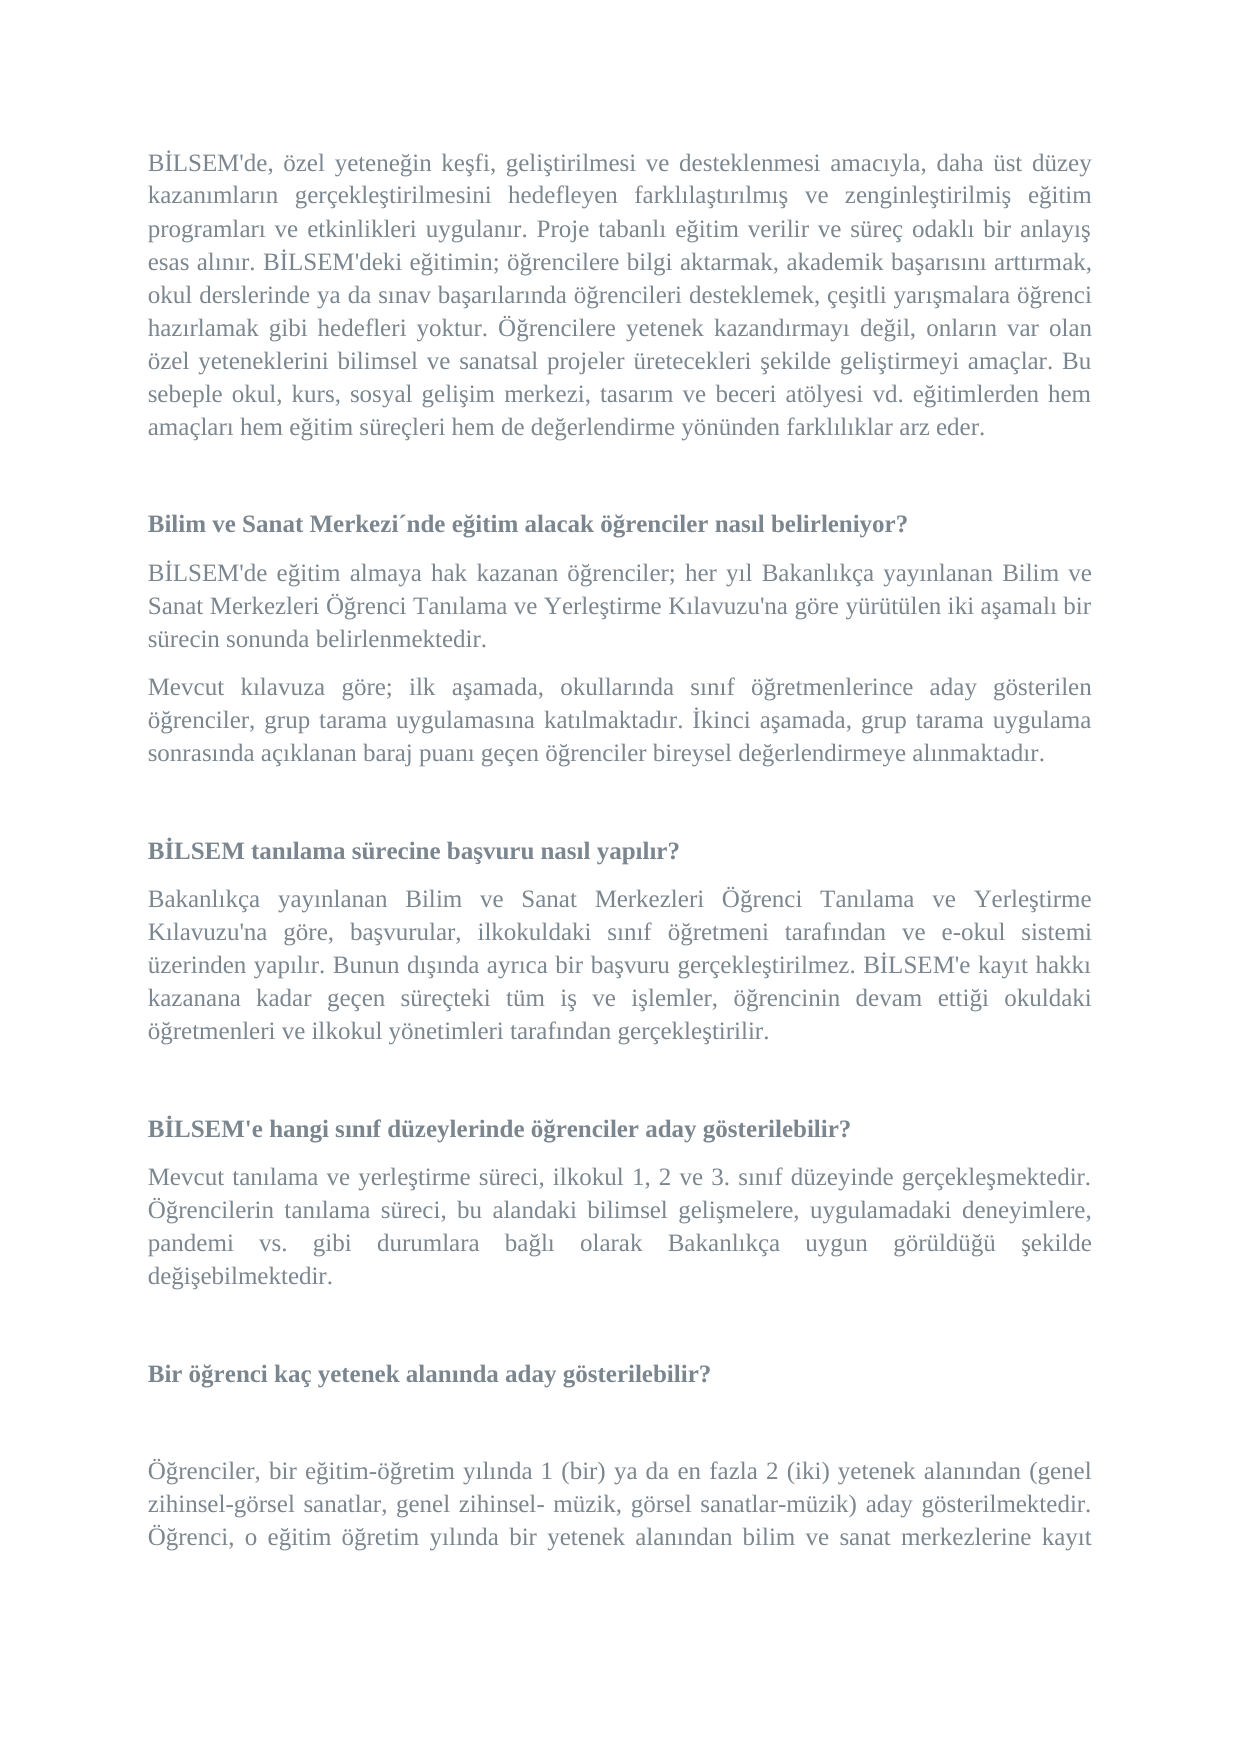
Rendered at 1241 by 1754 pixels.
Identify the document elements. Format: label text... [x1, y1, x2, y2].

text Bilim ve Sanat Merkezi´nde eğitim alacak öğrenciler nasıl belirleniyor? [148, 509, 1093, 538]
text BİLSEM tanılama sürecine başvuru nasıl yapılır? [148, 836, 1093, 864]
text BİLSEM'de eğitim almaya hak kazanan öğrenciler; her yıl Bakanlıkça yayınlanan Bilim ve Sanat Merkezleri Öğrenci Tanılama ve Yerleştirme Kılavuzu'na göre yürütülen iki aşamalı bir sürecin sonunda belirlenmektedir. [148, 558, 1093, 652]
text Bir öğrenci kaç yetenek alanında aday gösterilebilir? [148, 1359, 1093, 1387]
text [148, 1456, 1093, 1551]
text Mevcut kılavuza göre; ilk aşamada, okullarında sınıf öğretmenlerince aday gösterilen öğrenciler, grup tarama uygulamasına katılmaktadır. İkinci aşamada, grup tarama uygulama sonrasında açıklanan baraj puanı geçen öğrenciler bireysel değerlendirmeye alınmaktadır. [148, 672, 1093, 767]
text Bakanlıkça yayınlanan Bilim ve Sanat Merkezleri Öğrenci Tanılama ve Yerleştirme Kılavuzu'na göre, başvurular, ilkokuldaki sınıf öğretmeni tarafından ve e-okul sistemi üzerinden yapılır. Bunun dışında ayrıca bir başvuru gerçekleştirilmez. BİLSEM'e kayıt hakkı kazanana kadar geçen süreçteki tüm iş ve işlemler, öğrencinin devam ettiği okuldaki öğretmenleri ve ilkokul yönetimleri tarafından gerçekleştirilir. [148, 884, 1093, 1045]
text BİLSEM'de, özel yeteneğin keşfi, geliştirilmesi ve desteklenmesi amacıyla, daha üst düzey kazanımların gerçekleştirilmesini hedefleyen farklılaştırılmış ve zenginleştirilmiş eğitim programları ve etkinlikleri uygulanır. Proje tabanlı eğitim verilir ve süreç odaklı bir anlayış esas alınır. BİLSEM'deki eğitimin; öğrencilere bilgi aktarmak, akademik başarısını arttırmak, okul derslerinde ya da sınav başarılarında öğrencileri desteklemek, çeşitli yarışmalara öğrenci hazırlamak gibi hedefleri yoktur. Öğrencilere yetenek kazandırmayı değil, onların var olan özel yeteneklerini bilimsel ve sanatsal projeler üretecekleri şekilde geliştirmeyi amaçlar. Bu sebeple okul, kurs, sosyal gelişim merkezi, tasarım ve beceri atölyesi vd. eğitimlerden hem amaçları hem eğitim süreçleri hem de değerlendirme yönünden farklılıklar arz eder. [148, 148, 1093, 441]
text Mevcut tanılama ve yerleştirme süreci, ilkokul 1, 2 ve 3. sınıf düzeyinde gerçekleşmektedir. Öğrencilerin tanılama süreci, bu alandaki bilimsel gelişmelere, uygulamadaki deneyimlere, pandemi vs. gibi durumlara bağlı olarak Bakanlıkça uygun görüldüğü şekilde değişebilmektedir. [148, 1162, 1093, 1290]
text BİLSEM'e hangi sınıf düzeylerinde öğrenciler aday gösterilebilir? [148, 1114, 1093, 1142]
